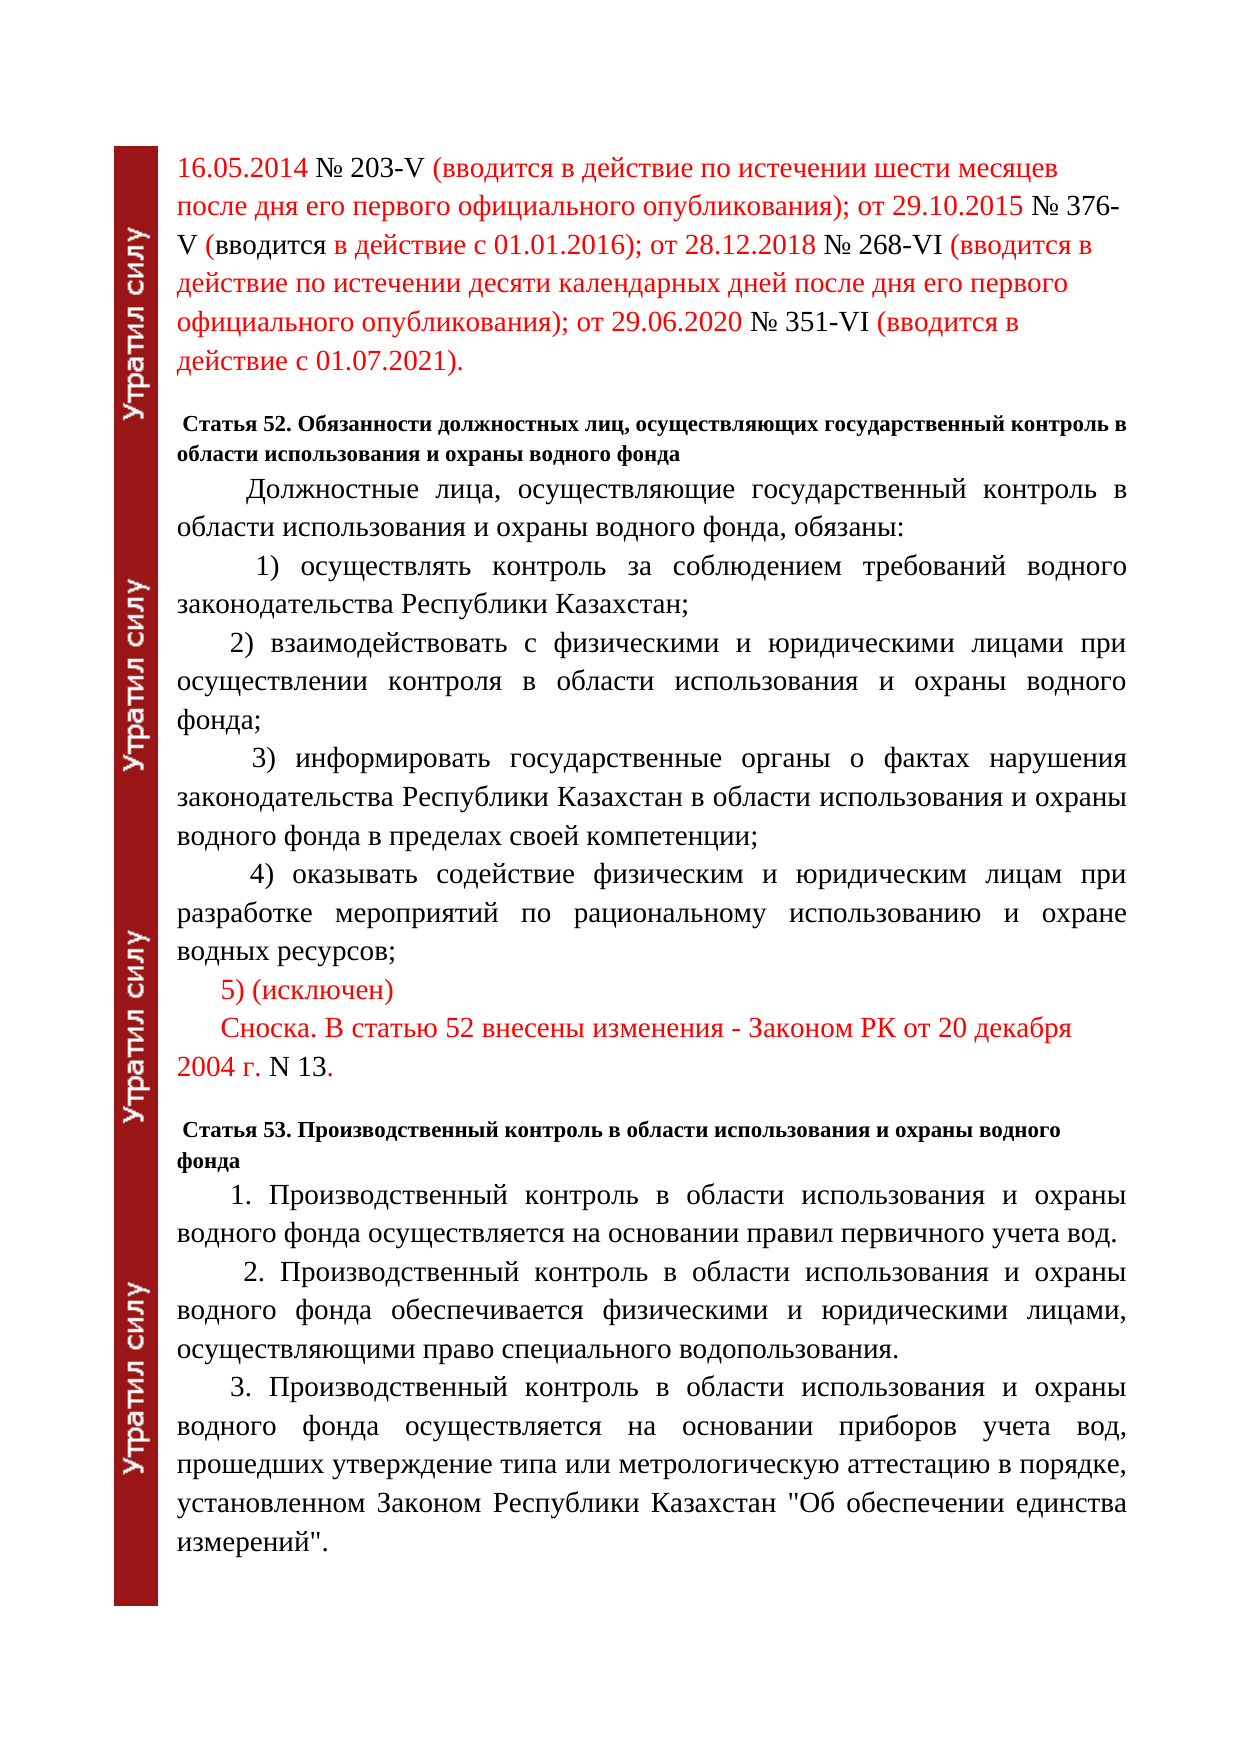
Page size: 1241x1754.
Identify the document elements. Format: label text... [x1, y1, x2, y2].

text 5) (исключен) Сноска. В статью 52 внесены изменения - Законом РК от 20 декабря 2004 г. N 13. [112, 972, 1128, 1113]
picture [114, 406, 158, 410]
text 1) осуществлять контроль за соблюдением требований водного законодательства Республики Казахстан; [112, 548, 1128, 620]
picture [114, 1364, 158, 1369]
text 2) взаимодействовать с физическими и юридическими лицами при осуществлении контроля в области использования и охраны водного фонда; [112, 625, 1128, 736]
picture [114, 851, 158, 856]
picture [114, 967, 158, 972]
picture [114, 620, 158, 625]
text Статья 53. Производственный контроль в области использования и охраны водного фонда [112, 1116, 1128, 1173]
picture [114, 1249, 158, 1254]
picture [114, 1557, 158, 1606]
text Статья 52. Обязанности должностных лиц, осуществляющих государственный контроль в области использования и охраны водного фонда [112, 410, 1128, 467]
picture [114, 1173, 158, 1177]
text 2. Производственный контроль в области использования и охраны водного фонда обеспечивается физическими и юридическими лицами, осуществляющими право специального водопользования. [112, 1254, 1128, 1364]
text 3) информировать государственные органы о фактах нарушения законодательства Республики Казахстан в области использования и охраны водного фонда в пределах своей компетенции; [112, 741, 1128, 851]
picture [114, 146, 158, 150]
picture [114, 736, 158, 741]
text Должностные лица, осуществляющие государственный контроль в области использования и охраны водного фонда, обязаны: [112, 471, 1128, 543]
text 3. Производственный контроль в области использования и охраны водного фонда осуществляется на основании приборов учета вод, прошедших утверждение типа или метрологическую аттестацию в порядке, установленном Законом Республики Казахстан "Об обеспечении единства измерений". [112, 1369, 1128, 1557]
picture [114, 467, 158, 471]
picture [114, 543, 158, 548]
text 4) оказывать содействие физическим и юридическим лицам при разработке мероприятий по рациональному использованию и охране водных ресурсов; [112, 856, 1128, 967]
text 1. Производственный контроль в области использования и охраны водного фонда осуществляется на основании правил первичного учета вод. [112, 1177, 1128, 1249]
